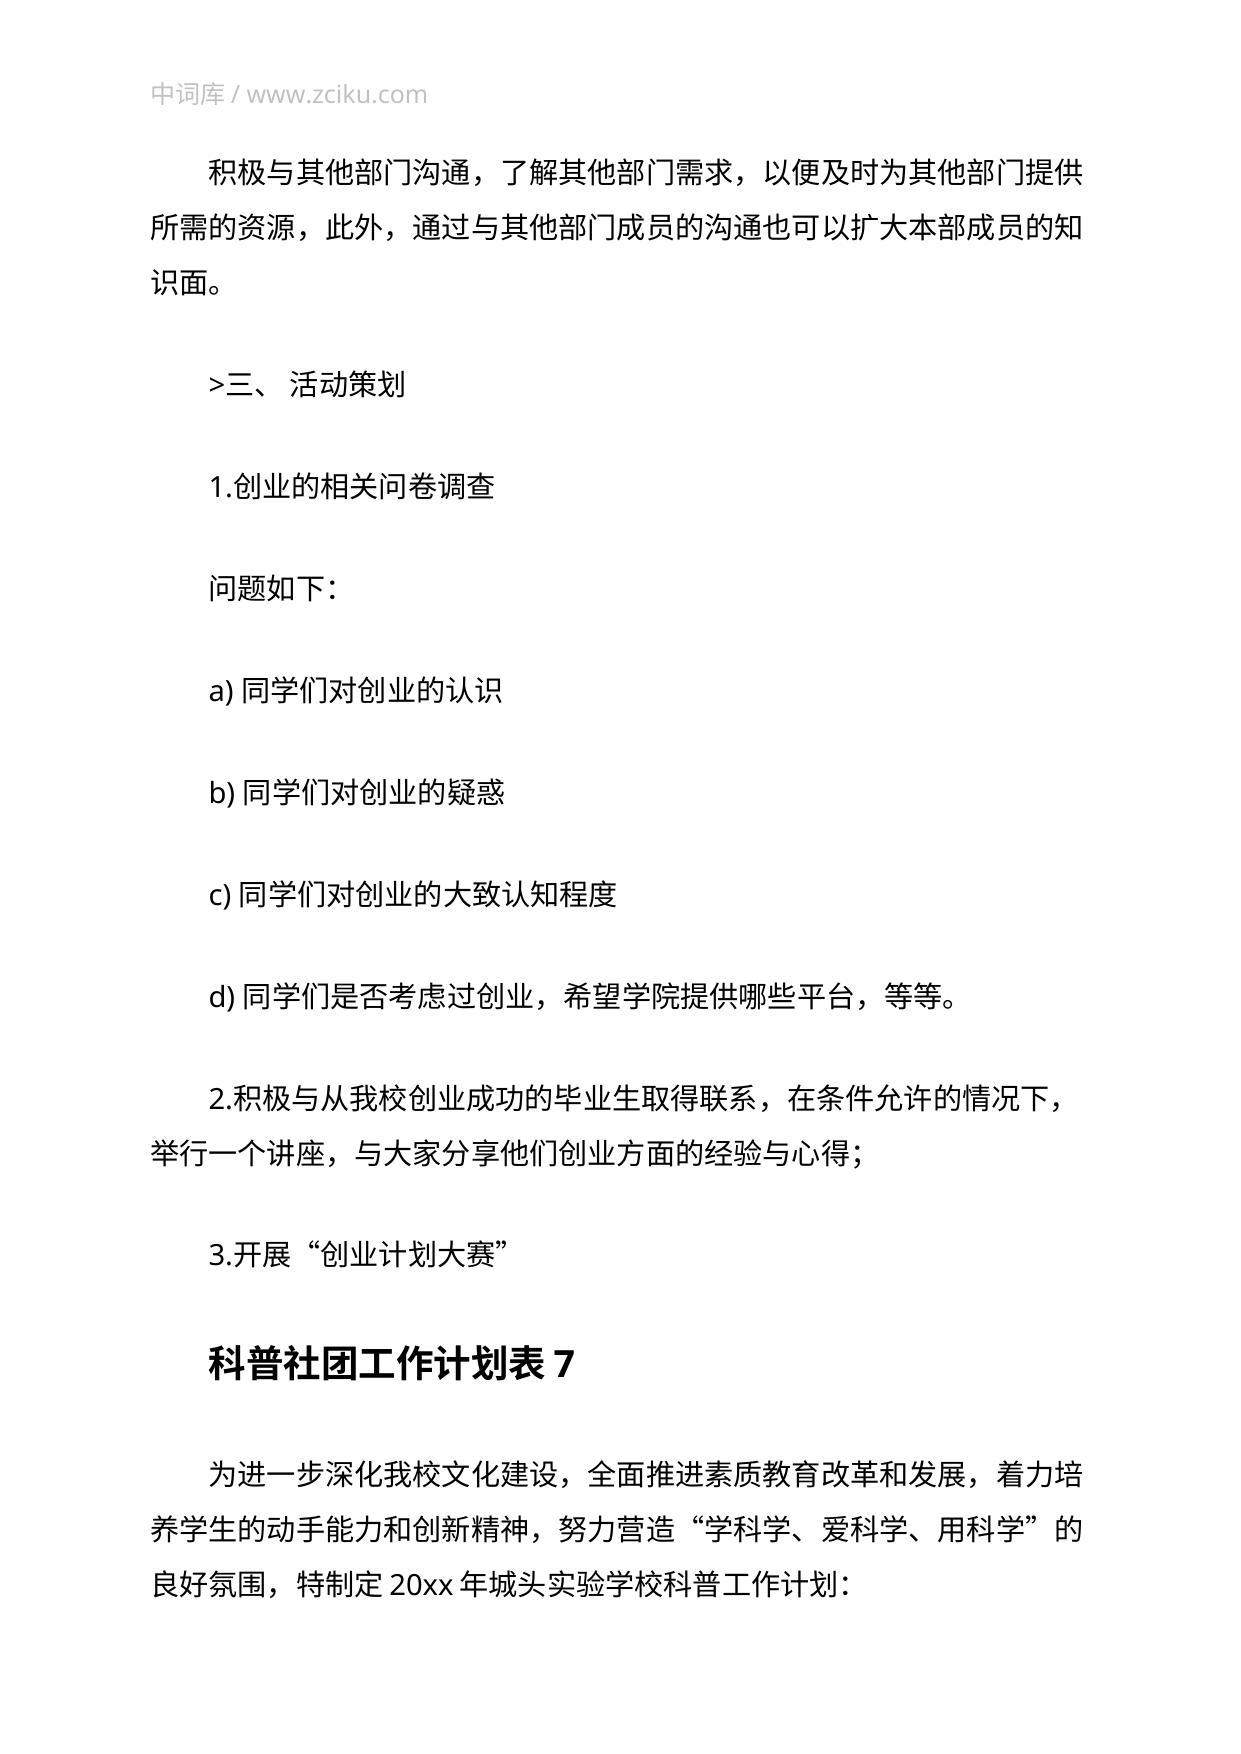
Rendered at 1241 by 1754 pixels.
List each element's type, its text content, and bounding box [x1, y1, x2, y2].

text 1.创业的相关问卷调查 [150, 463, 1090, 506]
text 2.积极与从我校创业成功的毕业生取得联系，在条件允许的情况下，举行一个讲座，与大家分享他们创业方面的经验与心得； [150, 1075, 1090, 1172]
text 3.开展“创业计划大赛” [150, 1232, 1090, 1274]
text 科普社团工作计划表7 [150, 1334, 1090, 1388]
text 为进一步深化我校文化建设，全面推进素质教育改革和发展，着力培养学生的动手能力和创新精神，努力营造“学科学、爱科学、用科学”的良好氛围，特制定20xx年城头实验学校科普工作计划： [150, 1452, 1090, 1604]
text c) 同学们对创业的大致认知程度 [150, 871, 1090, 914]
text 积极与其他部门沟通，了解其他部门需求，以便及时为其他部门提供所需的资源，此外，通过与其他部门成员的沟通也可以扩大本部成员的知识面。 [150, 150, 1090, 302]
text a) 同学们对创业的认识 [150, 667, 1090, 710]
text b) 同学们对创业的疑惑 [150, 769, 1090, 812]
text 问题如下： [150, 566, 1090, 608]
text d) 同学们是否考虑过创业，希望学院提供哪些平台，等等。 [150, 973, 1090, 1016]
text >三、 活动策划 [150, 362, 1090, 404]
